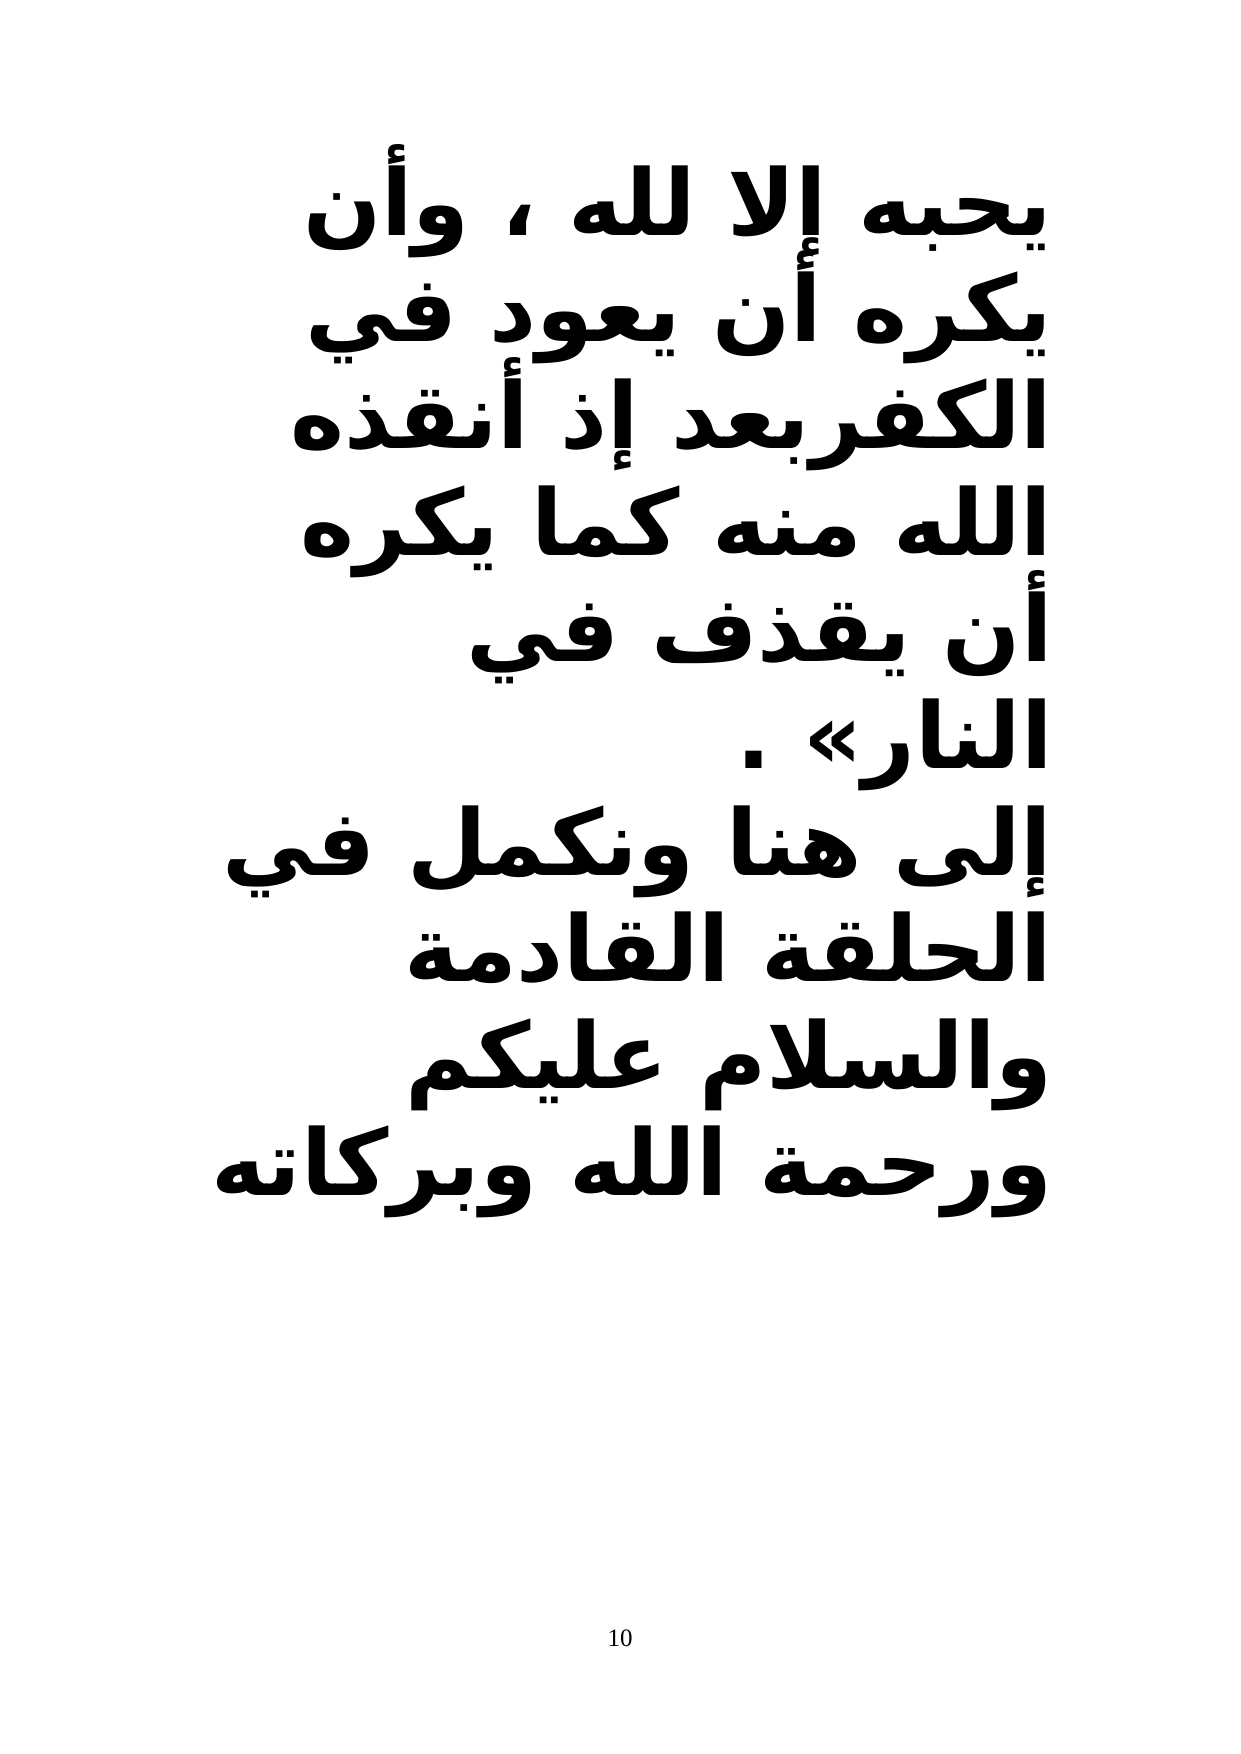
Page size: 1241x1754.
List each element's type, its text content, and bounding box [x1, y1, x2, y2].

text إلى هنا ونكمل في الحلقة القادمة والسلام عليكم ورحمة الله وبركاته [187, 790, 1053, 1217]
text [187, 150, 1053, 790]
